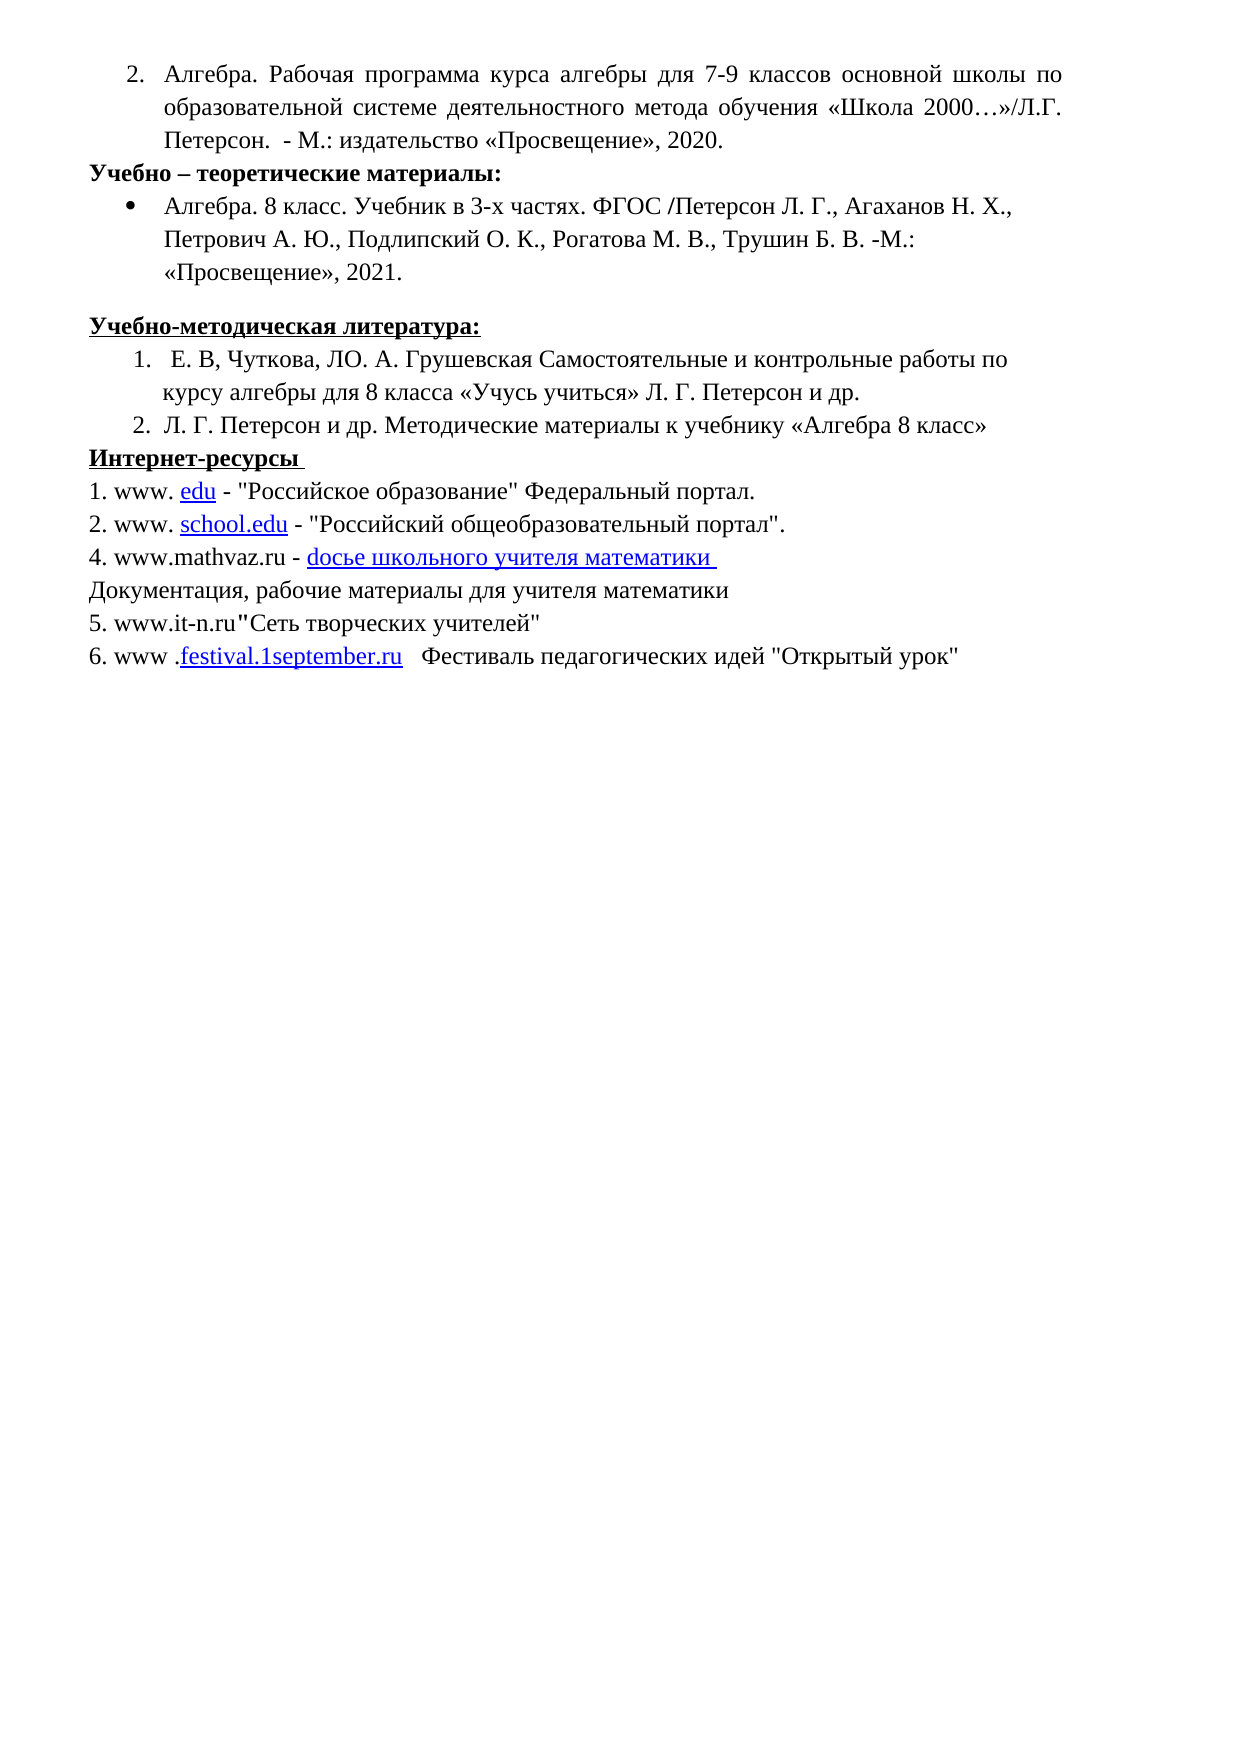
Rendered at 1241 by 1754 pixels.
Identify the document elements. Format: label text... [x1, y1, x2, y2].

text Учебно-методическая литература: [88, 311, 1063, 340]
text Интернет-ресурсы [88, 443, 1063, 472]
text Учебно – теоретические материалы: [88, 158, 1063, 187]
text 6. www .festival.1september.ru Фестиваль педагогических идей "Открытый урок" [88, 641, 1063, 670]
text 1. Е. В, Чуткова, ЛО. А. Грушевская Самостоятельные и контрольные работы по курсу алгебры для 8 класса «Учусь учиться» Л. Г. Петерсон и др. [133, 344, 1063, 406]
text 4. www.mathvaz.ru - docье школьного учителя математики [88, 542, 1063, 571]
text 1. www. edu - "Российское образование" Федеральный портал. [88, 476, 1047, 505]
list Алгебра. 8 класс. Учебник в 3-х частях. ФГОС /Петерсон Л. Г., Агаханов Н. Х., Петрович А. Ю., Подлипский О. К., Рогатова М. В., Трушин Б. В. -М.: «Просвещение», 2021. [126, 191, 1063, 286]
text 2. www. school.edu - "Российский общеобразовательный портал". [88, 509, 1063, 538]
list Алгебра. Рабочая программа курса алгебры для 7-9 классов основной школы по образовательной системе деятельностного метода обучения «Школа 2000…»/Л.Г. Петерсон. - М.: издательство «Просвещение», 2020. [126, 59, 1063, 154]
text 2. Л. Г. Петерсон и др. Методические материалы к учебнику «Алгебра 8 класс» [88, 410, 1063, 439]
text Документация, рабочие материалы для учителя математики 5. www.it-n.ru"Сеть творческих учителей" [88, 575, 1063, 637]
